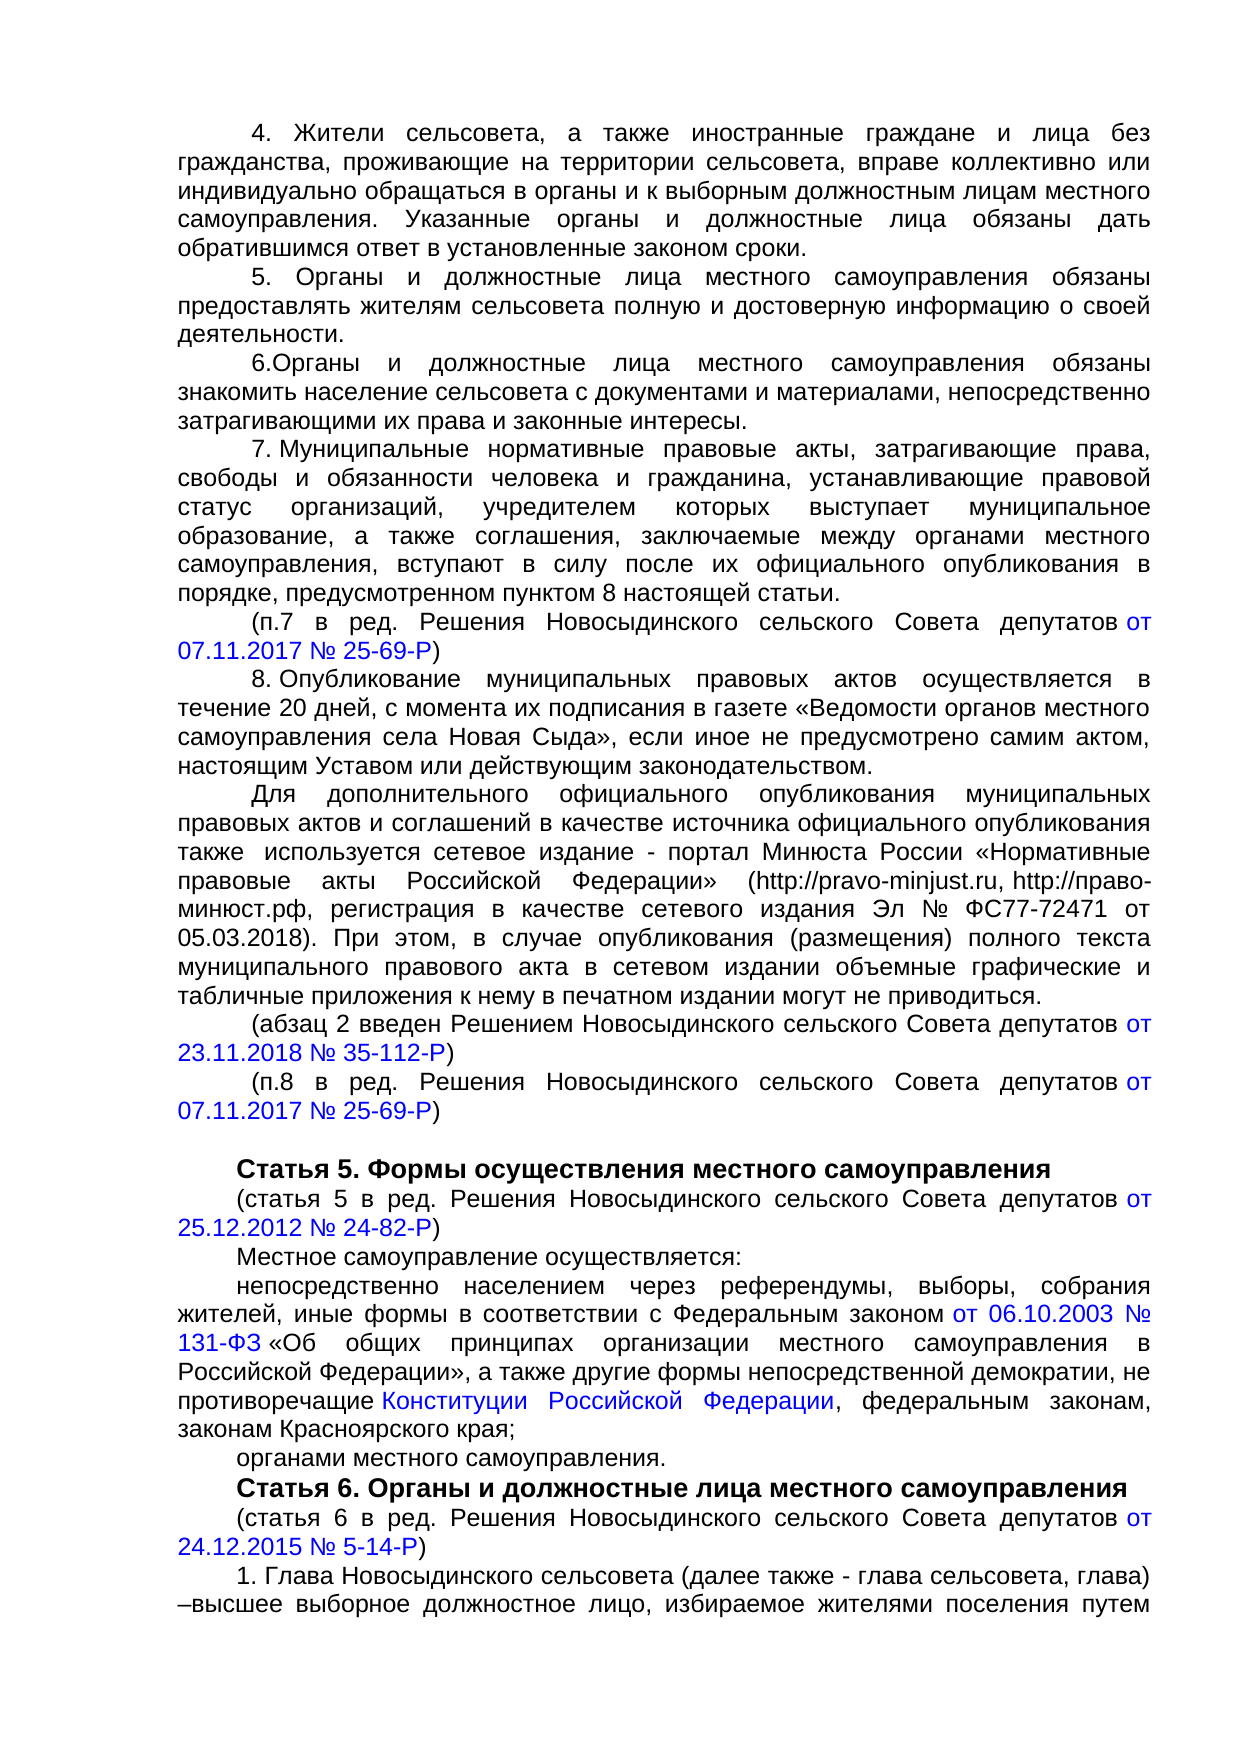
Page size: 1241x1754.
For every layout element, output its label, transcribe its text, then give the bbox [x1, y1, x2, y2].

text непосредственно населением через референдумы, выборы, собрания жителей, иные формы в соответствии с Федеральным законом от 06.10.2003 № 131-ФЗ «Об общих принципах организации местного самоуправления в Российской Федерации», а также другие формы непосредственной демократии, не противоречащие Конституции Российской Федерации, федеральным законам, законам Красноярского края; [177, 1271, 1152, 1443]
text Для дополнительного официального опубликования муниципальных правовых актов и соглашений в качестве источника официального опубликования также используется сетевое издание - портал Минюста России «Нормативные правовые акты Российской Федерации» (http://pravo-minjust.ru, http://право-минюст.рф, регистрация в качестве сетевого издания Эл № ФС77-72471 от 05.03.2018). При этом, в случае опубликования (размещения) полного текста муниципального правового акта в сетевом издании объемные графические и табличные приложения к нему в печатном издании могут не приводиться. [177, 779, 1152, 1009]
text 5. Органы и должностные лица местного самоуправления обязаны предоставлять жителям сельсовета полную и достоверную информацию о своей деятельности. [177, 262, 1152, 348]
text (статья 5 в ред. Решения Новосыдинского сельского Совета депутатов от 25.12.2012 № 24-82-Р) [177, 1184, 1152, 1242]
text (абзац 2 введен Решением Новосыдинского сельского Совета депутатов от 23.11.2018 № 35-112-Р) [177, 1009, 1152, 1067]
text (статья 6 в ред. Решения Новосыдинского сельского Совета депутатов от 24.12.2015 № 5-14-Р) [177, 1503, 1152, 1561]
text 7. Муниципальные нормативные правовые акты, затрагивающие права, свободы и обязанности человека и гражданина, устанавливающие правовой статус организаций, учредителем которых выступает муниципальное образование, а также соглашения, заключаемые между органами местного самоуправления, вступают в силу после их официального опубликования в порядке, предусмотренном пунктом 8 настоящей статьи. [177, 434, 1152, 607]
text 6.Органы и должностные лица местного самоуправления обязаны знакомить население сельсовета с документами и материалами, непосредственно затрагивающими их права и законные интересы. [177, 348, 1152, 434]
text (п.7 в ред. Решения Новосыдинского сельского Совета депутатов от 07.11.2017 № 25-69-Р) [177, 607, 1152, 664]
text 8. Опубликование муниципальных правовых актов осуществляется в течение 20 дней, с момента их подписания в газете «Ведомости органов местного самоуправления села Новая Сыда», если иное не предусмотрено самим актом, настоящим Уставом или действующим законодательством. [177, 664, 1152, 779]
text (п.8 в ред. Решения Новосыдинского сельского Совета депутатов от 07.11.2017 № 25-69-Р) [177, 1067, 1152, 1124]
text Статья 5. Формы осуществления местного самоуправления [177, 1153, 1152, 1184]
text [177, 1561, 1152, 1618]
text органами местного самоуправления. [177, 1443, 1152, 1472]
text 4. Жители сельсовета, а также иностранные граждане и лица без гражданства, проживающие на территории сельсовета, вправе коллективно или индивидуально обращаться в органы и к выборным должностным лицам местного самоуправления. Указанные органы и должностные лица обязаны дать обратившимся ответ в установленные законом сроки. [177, 118, 1152, 262]
text Местное самоуправление осуществляется: [177, 1242, 1152, 1271]
text Статья 6. Органы и должностные лица местного самоуправления [177, 1472, 1152, 1503]
